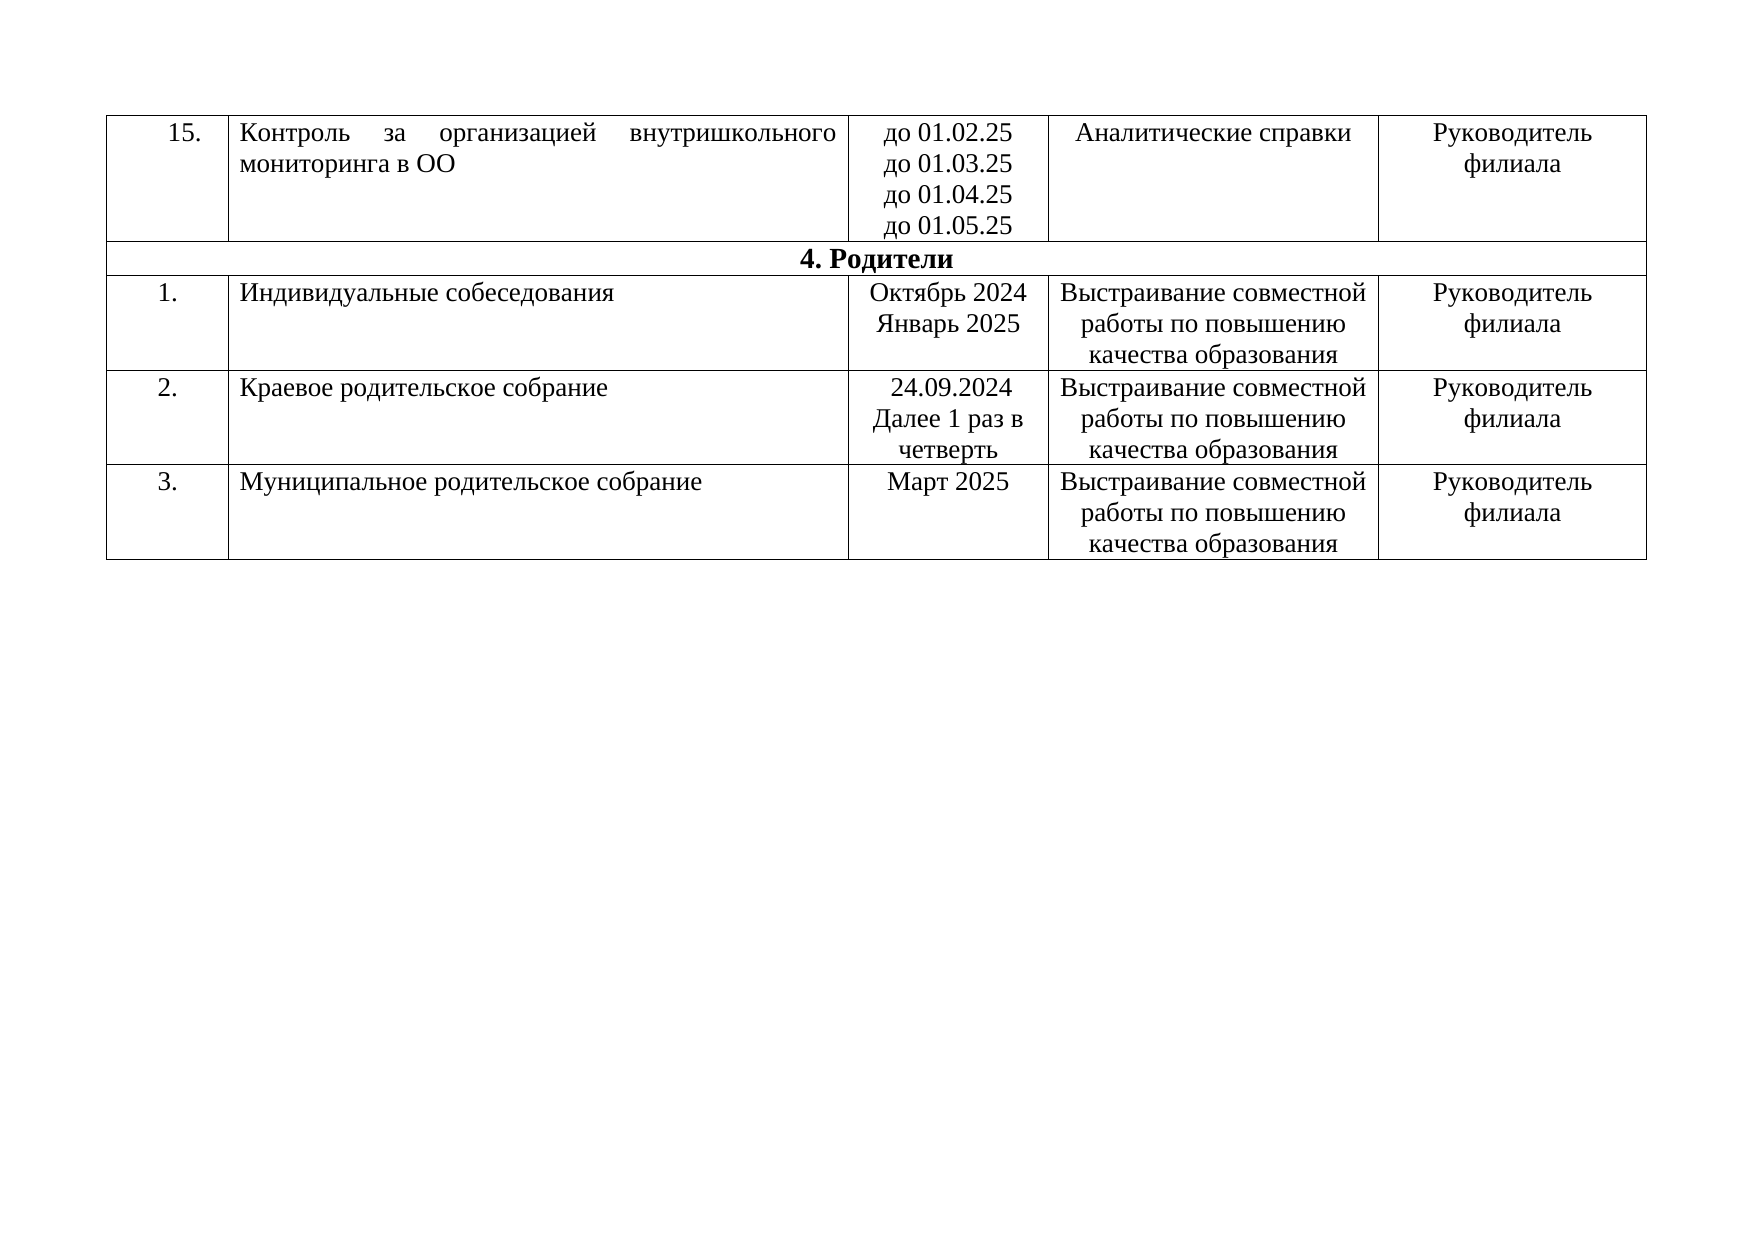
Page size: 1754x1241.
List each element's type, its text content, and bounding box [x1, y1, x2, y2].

table_cell Март 2025 [849, 465, 1048, 559]
table_cell Выстраивание совместной работы по повышению качества образования [1049, 276, 1378, 370]
table_cell Краевое родительское собрание [229, 371, 848, 464]
table_cell 2. [107, 371, 228, 464]
table_cell [107, 116, 228, 241]
table_cell до 01.02.25 до 01.03.25 до 01.04.25 до 01.05.25 [849, 116, 1048, 241]
table_cell Индивидуальные собеседования [229, 276, 848, 370]
table_cell 24.09.2024 Далее 1 раз в четверть [849, 371, 1048, 464]
table_cell 4. Родители [107, 242, 1646, 275]
table_cell Руководитель филиала [1379, 371, 1646, 464]
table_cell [1379, 116, 1646, 241]
table_cell Выстраивание совместной работы по повышению качества образования [1049, 465, 1378, 559]
table_cell Контроль за организацией внутришкольного мониторинга в ОО [229, 116, 848, 241]
table_cell Выстраивание совместной работы по повышению качества образования [1049, 371, 1378, 464]
table_cell Аналитические справки [1049, 116, 1378, 241]
table_cell Октябрь 2024 Январь 2025 [849, 276, 1048, 370]
table_cell Муниципальное родительское собрание [229, 465, 848, 559]
table_cell Руководитель филиала [1379, 276, 1646, 370]
table_cell Руководитель филиала [1379, 465, 1646, 559]
table_cell 3. [107, 465, 228, 559]
table_cell 1. [107, 276, 228, 370]
